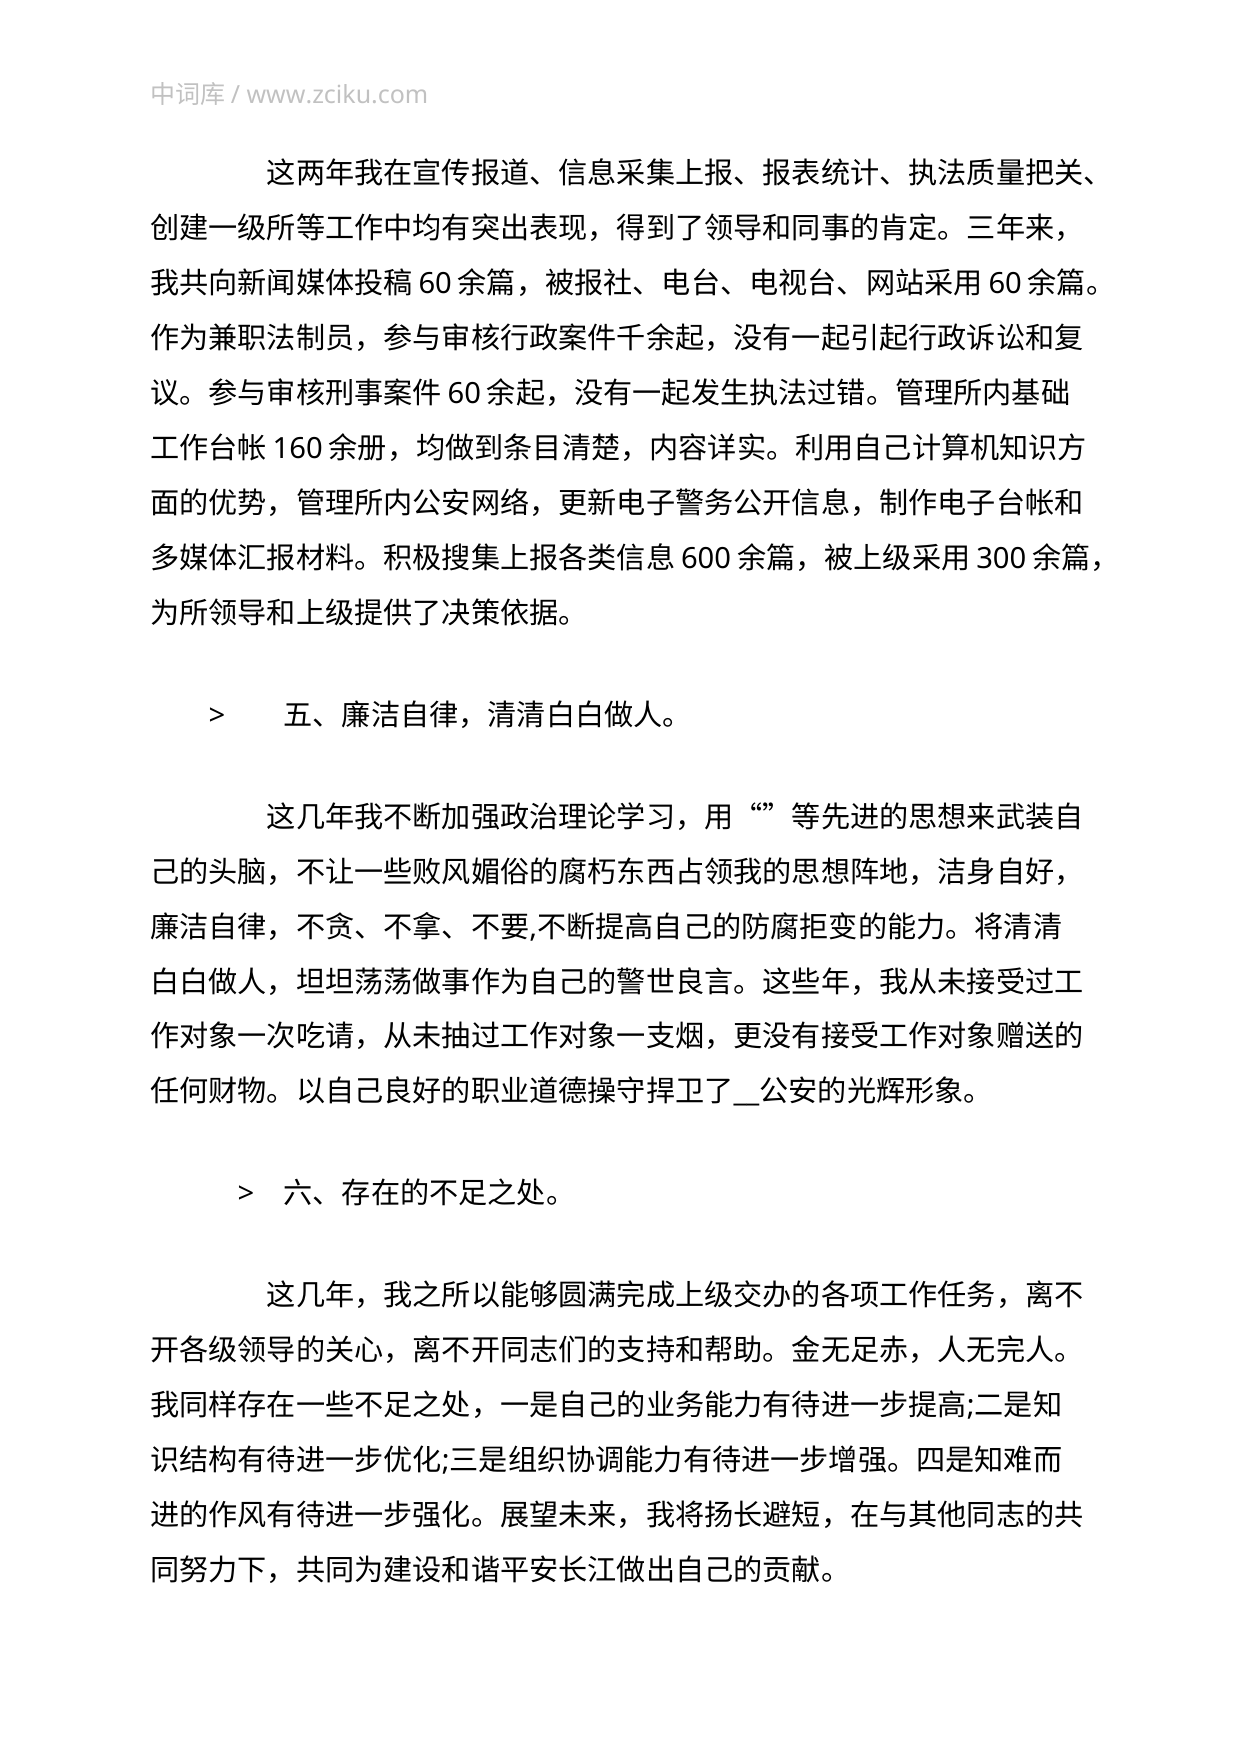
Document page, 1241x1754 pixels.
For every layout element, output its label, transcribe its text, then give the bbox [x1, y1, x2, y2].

text 这几年我不断加强政治理论学习，用“”等先进的思想来武装自己的头脑，不让一些败风媚俗的腐朽东西占领我的思想阵地，洁身自好，廉洁自律，不贪、不拿、不要,不断提高自己的防腐拒变的能力。将清清白白做人，坦坦荡荡做事作为自己的警世良言。这些年，我从未接受过工作对象一次吃请，从未抽过工作对象一支烟，更没有接受工作对象赠送的任何财物。以自己良好的职业道德操守捍卫了__公安的光辉形象。 [150, 793, 1090, 1110]
text 这几年，我之所以能够圆满完成上级交办的各项工作任务，离不开各级领导的关心，离不开同志们的支持和帮助。金无足赤，人无完人。我同样存在一些不足之处，一是自己的业务能力有待进一步提高;二是知识结构有待进一步优化;三是组织协调能力有待进一步增强。四是知难而进的作风有待进一步强化。展望未来，我将扬长避短，在与其他同志的共同努力下，共同为建设和谐平安长江做出自己的贡献。 [150, 1272, 1090, 1589]
text > 六、存在的不足之处。 [150, 1170, 1090, 1212]
text 这两年我在宣传报道、信息采集上报、报表统计、执法质量把关、创建一级所等工作中均有突出表现，得到了领导和同事的肯定。三年来，我共向新闻媒体投稿60余篇，被报社、电台、电视台、网站采用60余篇。作为兼职法制员，参与审核行政案件千余起，没有一起引起行政诉讼和复议。参与审核刑事案件60余起，没有一起发生执法过错。管理所内基础工作台帐160余册，均做到条目清楚，内容详实。利用自己计算机知识方面的优势，管理所内公安网络，更新电子警务公开信息，制作电子台帐和多媒体汇报材料。积极搜集上报各类信息600余篇，被上级采用300余篇，为所领导和上级提供了决策依据。 [150, 150, 1090, 632]
text > 五、廉洁自律，清清白白做人。 [150, 691, 1090, 734]
